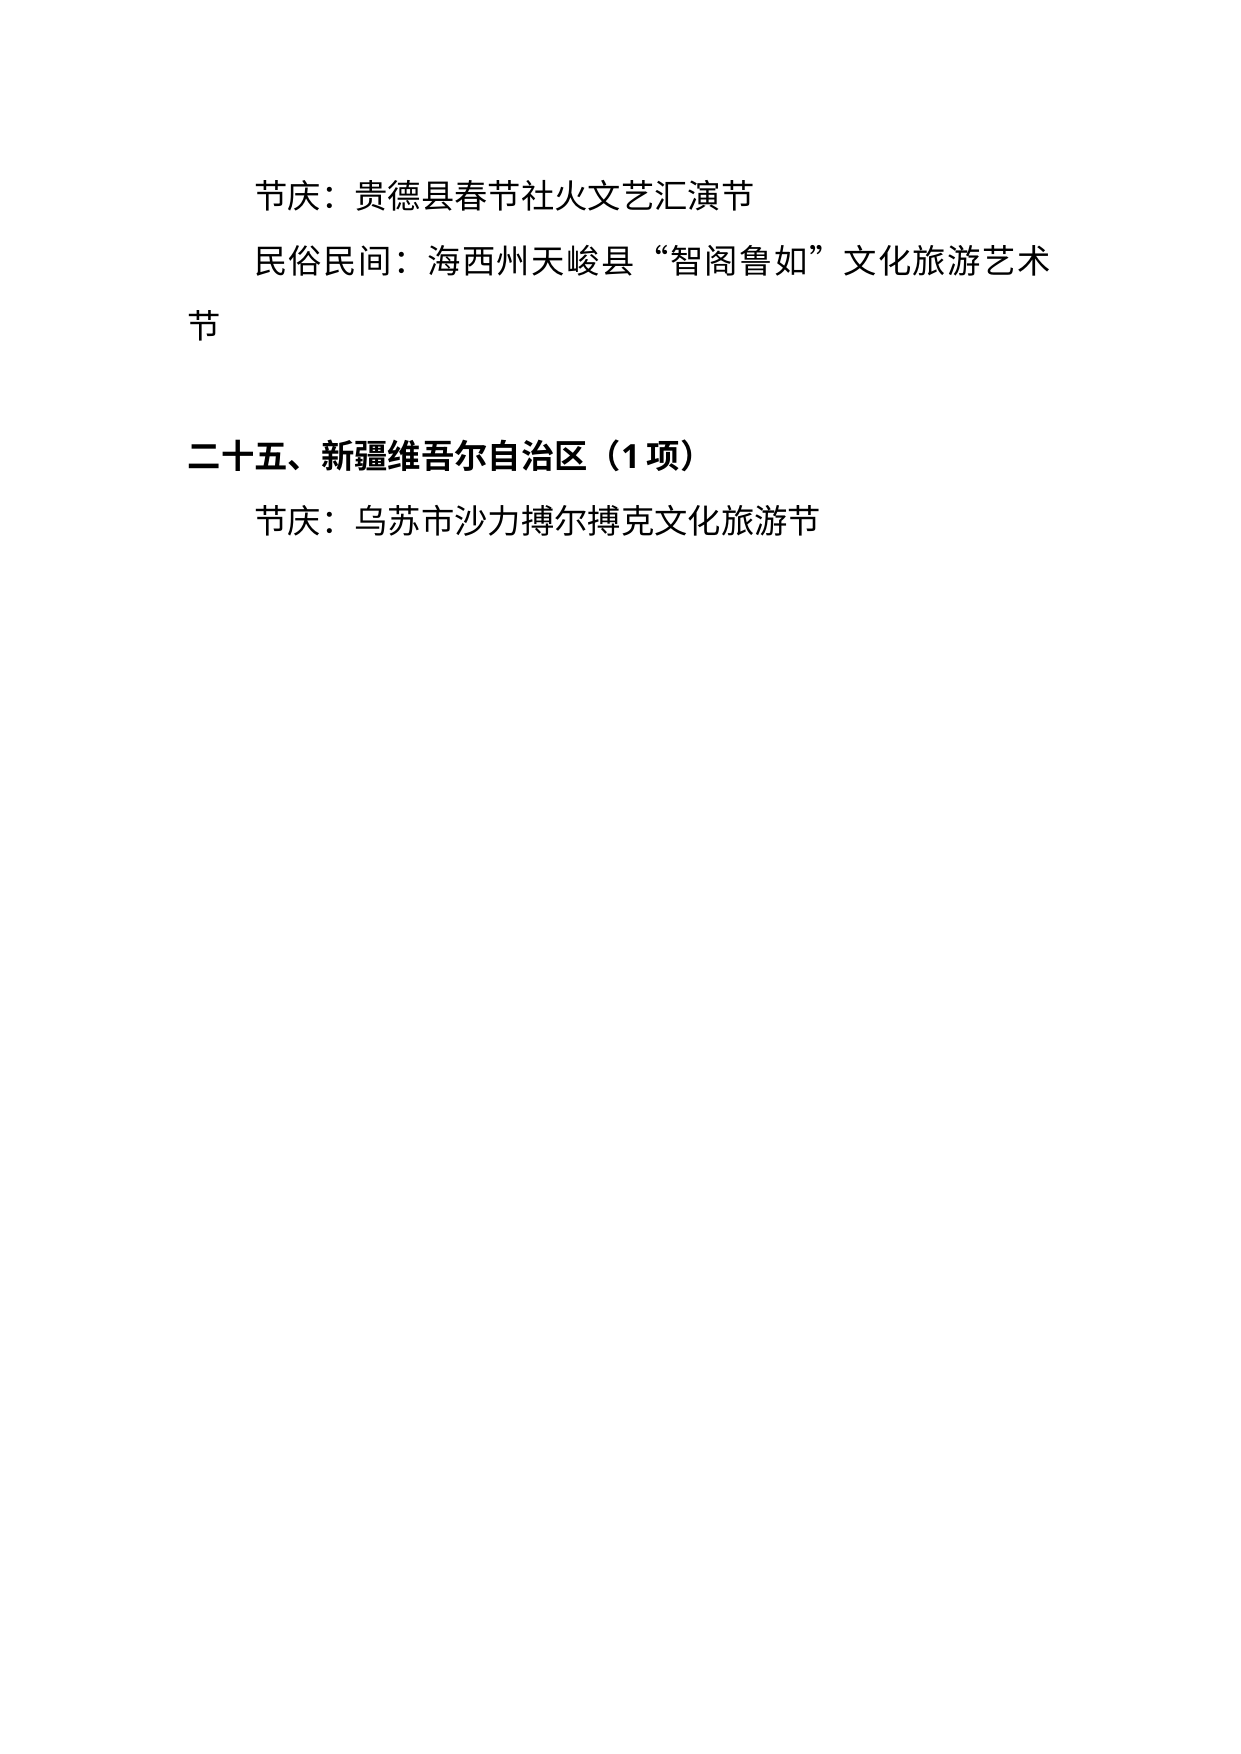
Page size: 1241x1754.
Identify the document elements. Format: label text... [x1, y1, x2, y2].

text 二十五、新疆维吾尔自治区（1项） [187, 422, 1053, 487]
text 民俗民间：海西州天峻县“智阁鲁如”文化旅游艺术节 [187, 227, 1053, 357]
text 节庆：贵德县春节社火文艺汇演节 [187, 162, 1053, 227]
text 节庆：乌苏市沙力搏尔搏克文化旅游节 [187, 487, 1053, 552]
